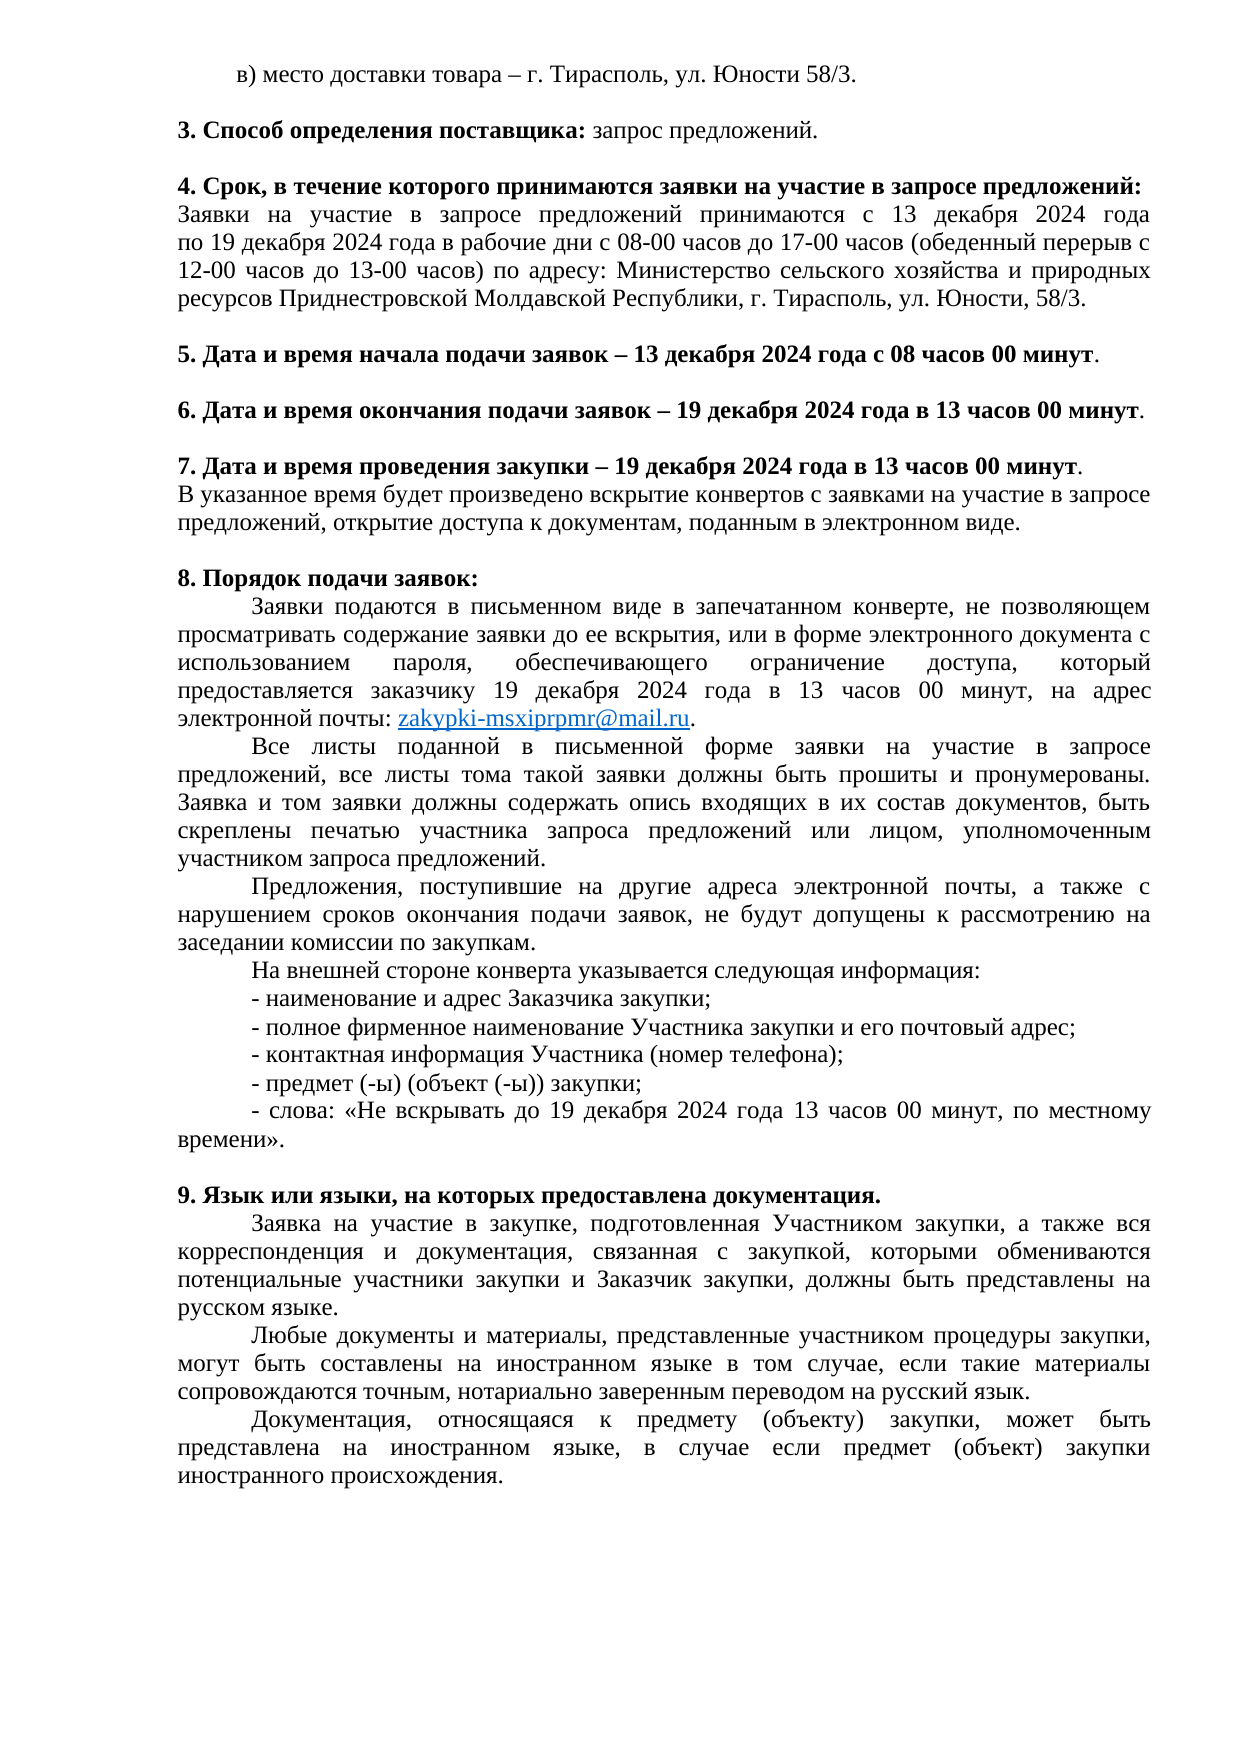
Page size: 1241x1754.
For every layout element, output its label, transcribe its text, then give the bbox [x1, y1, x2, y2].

text Документация, относящаяся к предмету (объекту) закупки, может быть представлена на иностранном языке, в случае если предмет (объект) закупки иностранного происхождения. [177, 1405, 1152, 1489]
text 9. Язык или языки, на которых предоставлена документация. [177, 1181, 1152, 1209]
text В указанное время будет произведено вскрытие конвертов с заявками на участие в запросе предложений, открытие доступа к документам, поданным в электронном виде. [177, 480, 1152, 536]
text Предложения, поступившие на другие адреса электронной почты, а также с нарушением сроков окончания подачи заявок, не будут допущены к рассмотрению на заседании комиссии по закупкам. [177, 872, 1152, 956]
text Заявка на участие в закупке, подготовленная Участником закупки, а также вся корреспонденция и документация, связанная с закупкой, которыми обмениваются потенциальные участники закупки и Заказчик закупки, должны быть представлены на русском языке. [177, 1209, 1152, 1321]
text Все листы поданной в письменной форме заявки на участие в запросе предложений, все листы тома такой заявки должны быть прошиты и пронумерованы. Заявка и том заявки должны содержать опись входящих в их состав документов, быть скреплены печатью участника запроса предложений или лицом, уполномоченным участником запроса предложений. [177, 732, 1152, 872]
text - предмет (-ы) (объект (-ы)) закупки; [177, 1068, 1152, 1097]
text 7. Дата и время проведения закупки – 19 декабря 2024 года в 13 часов 00 минут. [177, 452, 1152, 480]
text 8. Порядок подачи заявок: [177, 564, 1152, 592]
text - наименование и адрес Заказчика закупки; [177, 984, 1152, 1012]
text 3. Способ определения поставщика: запрос предложений. [177, 116, 1152, 144]
text Заявки подаются в письменном виде в запечатанном конверте, не позволяющем просматривать содержание заявки до ее вскрытия, или в форме электронного документа с использованием пароля, обеспечивающего ограничение доступа, который предоставляется заказчику 19 декабря 2024 года в 13 часов 00 минут, на адрес электронной почты: zakypki-msxiprpmr@mail.ru. [177, 592, 1152, 732]
text 6. Дата и время окончания подачи заявок – 19 декабря 2024 года в 13 часов 00 минут. [177, 396, 1152, 424]
text Заявки на участие в запросе предложений принимаются с 13 декабря 2024 года по 19 декабря 2024 года в рабочие дни с 08-00 часов до 17-00 часов (обеденный перерыв с 12-00 часов до 13-00 часов) по адресу: Министерство сельского хозяйства и природных ресурсов Приднестровской Молдавской Республики, г. Тирасполь, ул. Юности, 58/3. [177, 200, 1152, 312]
text 4. Срок, в течение которого принимаются заявки на участие в запросе предложений: [177, 172, 1152, 200]
text 5. Дата и время начала подачи заявок – 13 декабря 2024 года с 08 часов 00 минут. [177, 340, 1152, 368]
text - слова: «Не вскрывать до 19 декабря 2024 года 13 часов 00 минут, по местному времени». [177, 1097, 1152, 1153]
text Любые документы и материалы, представленные участником процедуры закупки, могут быть составлены на иностранном языке в том случае, если такие материалы сопровождаются точным, нотариально заверенным переводом на русский язык. [177, 1321, 1152, 1405]
text - контактная информация Участника (номер телефона); [177, 1041, 1152, 1068]
text На внешней стороне конверта указывается следующая информация: [177, 956, 1152, 984]
text в) место доставки товара – г. Тирасполь, ул. Юности 58/3. [177, 59, 1152, 88]
text - полное фирменное наименование Участника закупки и его почтовый адрес; [177, 1012, 1152, 1041]
